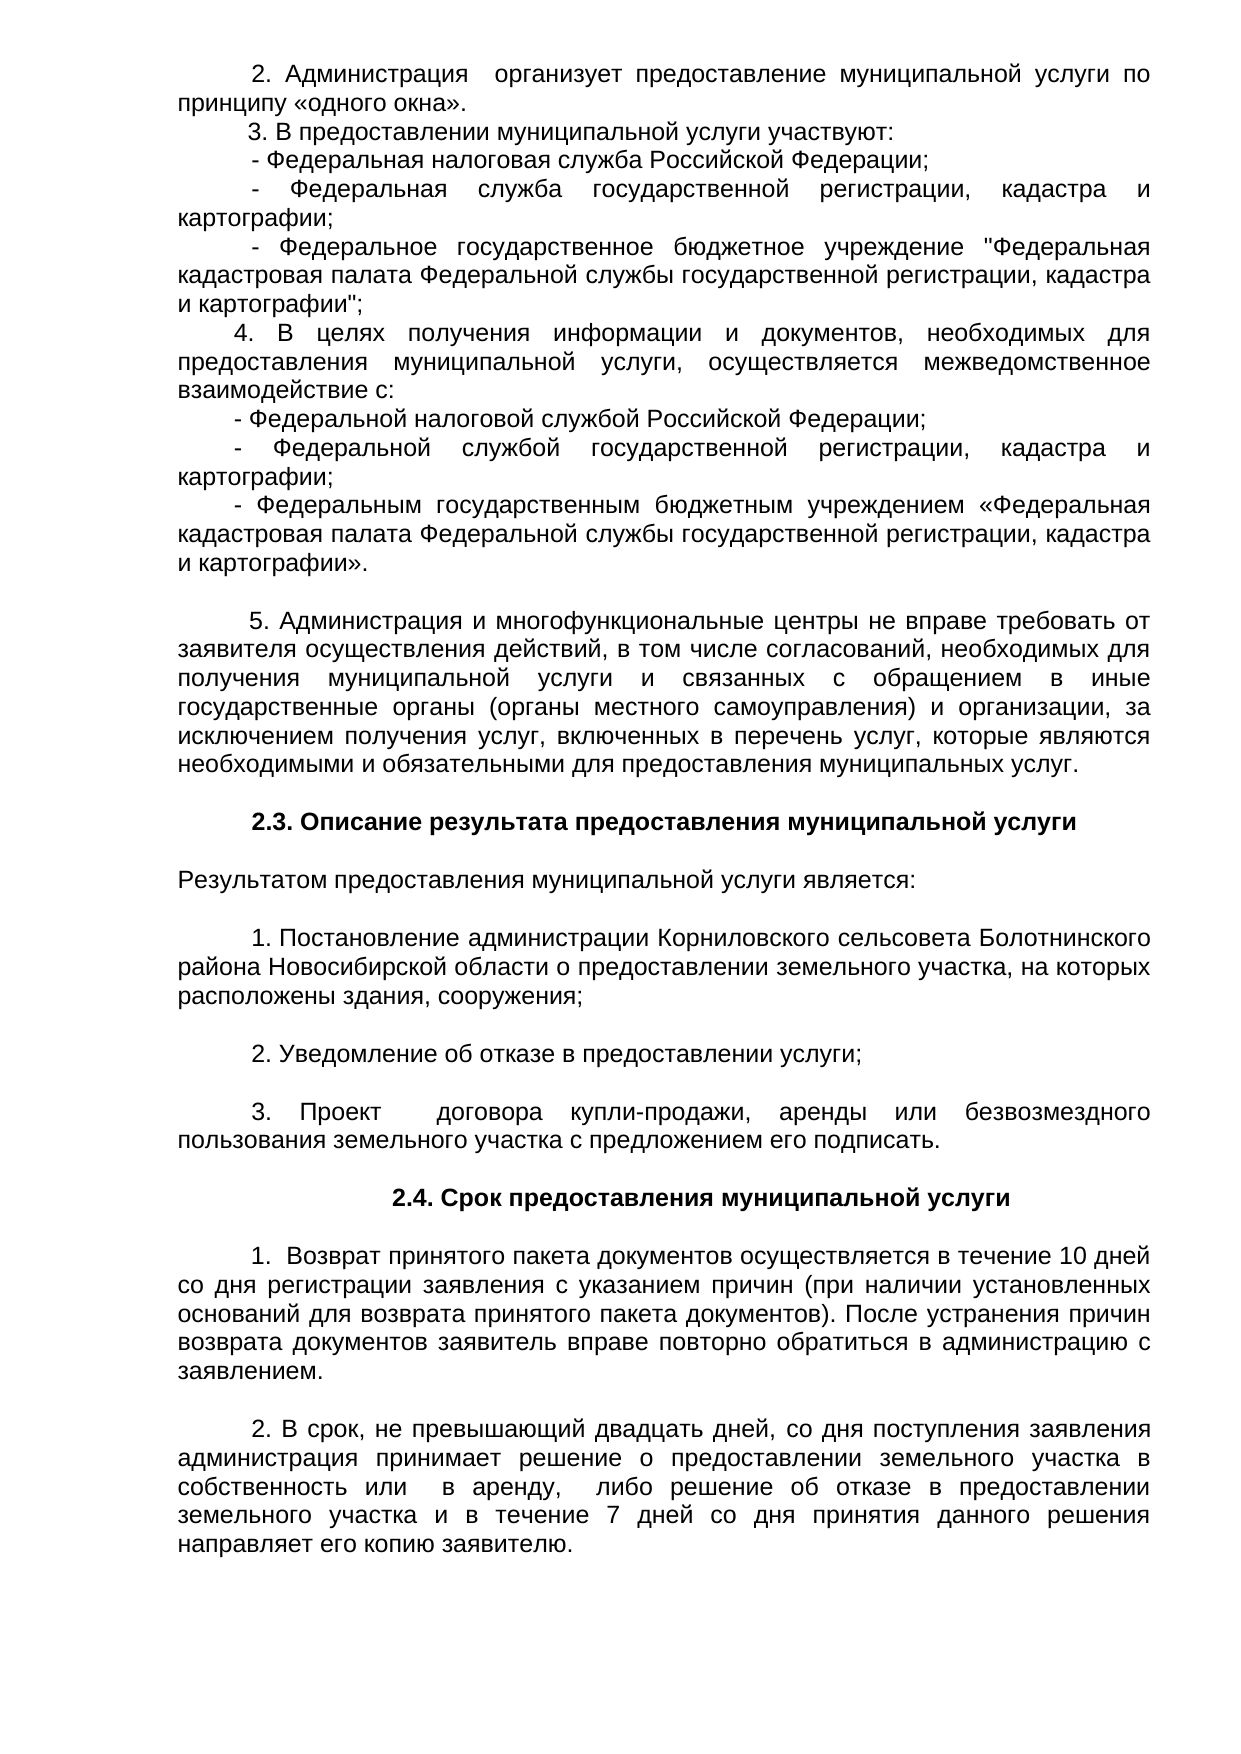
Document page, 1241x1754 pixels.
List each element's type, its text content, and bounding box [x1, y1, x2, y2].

text - Федеральная служба государственной регистрации, кадастра и картографии; [177, 174, 1152, 232]
text 2.4. Срок предоставления муниципальной услуги [177, 1183, 1152, 1212]
text Результатом предоставления муниципальной услуги является: [177, 865, 1152, 894]
text - Федеральная налоговая служба Российской Федерации; [177, 145, 1152, 174]
text - Федеральной налоговой службой Российской Федерации; [177, 404, 1152, 433]
text 5. Администрация и многофункциональные центры не вправе требовать от заявителя осуществления действий, в том числе согласований, необходимых для получения муниципальной услуги и связанных с обращением в иные государственные органы (органы местного самоуправления) и организации, за исключением получения услуг, включенных в перечень услуг, которые являются необходимыми и обязательными для предоставления муниципальных услуг. [177, 606, 1152, 778]
text 2. Администрация организует предоставление муниципальной услуги по принципу «одного окна». [177, 59, 1152, 117]
text 2.3. Описание результата предоставления муниципальной услуги [177, 807, 1152, 836]
text 2. В срок, не превышающий двадцать дней, со дня поступления заявления администрация принимает решение о предоставлении земельного участка в собственность или в аренду, либо решение об отказе в предоставлении земельного участка и в течение 7 дней со дня принятия данного решения направляет его копию заявителю. [177, 1414, 1152, 1558]
text - Федеральным государственным бюджетным учреждением «Федеральная кадастровая палата Федеральной службы государственной регистрации, кадастра и картографии». [177, 490, 1152, 577]
text 1. Возврат принятого пакета документов осуществляется в течение 10 дней со дня регистрации заявления с указанием причин (при наличии установленных оснований для возврата принятого пакета документов). После устранения причин возврата документов заявитель вправе повторно обратиться в администрацию с заявлением. [177, 1241, 1152, 1385]
text - Федеральной службой государственной регистрации, кадастра и картографии; [177, 433, 1152, 490]
text 3. Проект договора купли-продажи, аренды или безвозмездного пользования земельного участка с предложением его подписать. [177, 1097, 1152, 1154]
text 3. В предоставлении муниципальной услуги участвуют: [177, 117, 1152, 145]
text 4. В целях получения информации и документов, необходимых для предоставления муниципальной услуги, осуществляется межведомственное взаимодействие с: [177, 318, 1152, 404]
text - Федеральное государственное бюджетное учреждение "Федеральная кадастровая палата Федеральной службы государственной регистрации, кадастра и картографии"; [177, 232, 1152, 318]
text 1. Постановление администрации Корниловского сельсовета Болотнинского района Новосибирской области о предоставлении земельного участка, на которых расположены здания, сооружения; [177, 923, 1152, 1009]
text 2. Уведомление об отказе в предоставлении услуги; [177, 1039, 1152, 1067]
